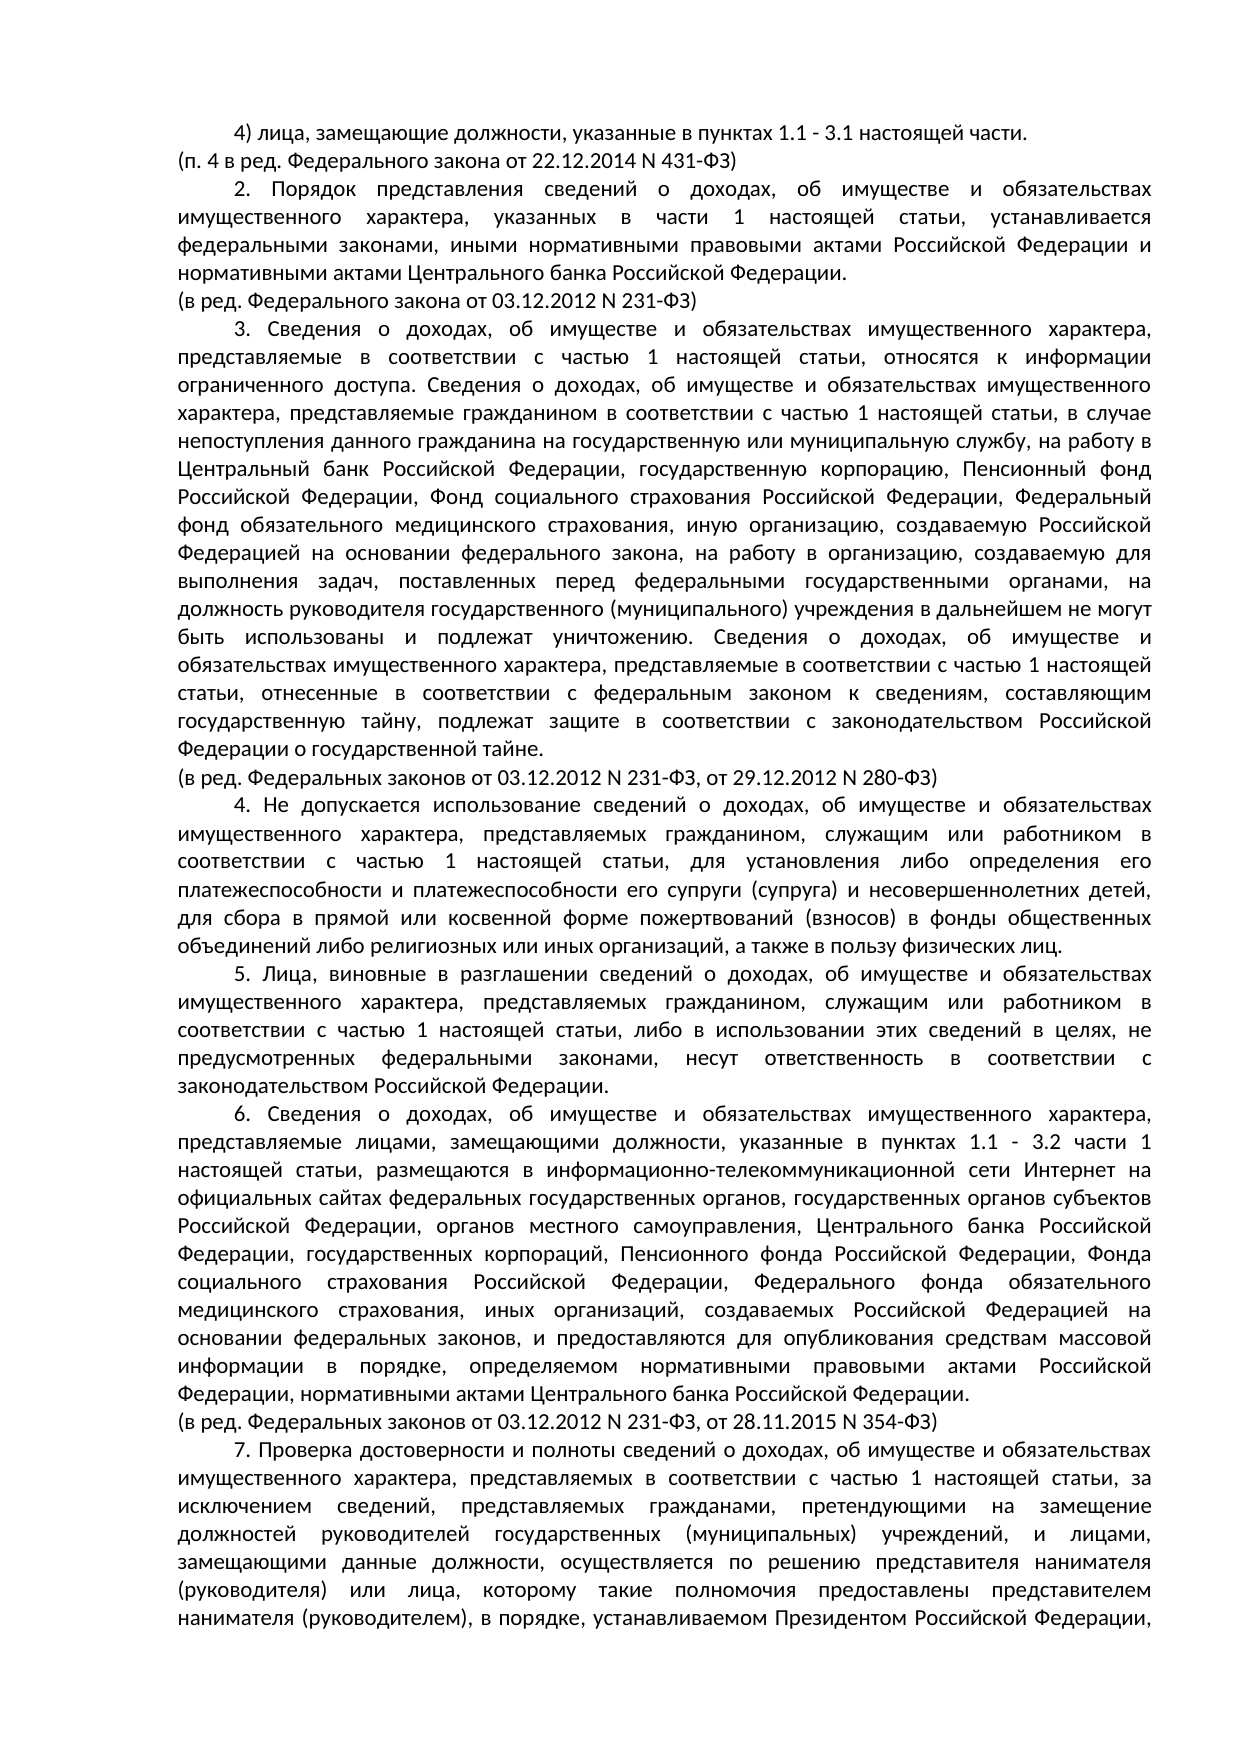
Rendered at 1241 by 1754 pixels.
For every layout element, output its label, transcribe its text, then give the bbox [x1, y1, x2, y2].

text 2. Порядок представления сведений о доходах, об имуществе и обязательствах имущественного характера, указанных в части 1 настоящей статьи, устанавливается федеральными законами, иными нормативными правовыми актами Российской Федерации и нормативными актами Центрального банка Российской Федерации. [177, 174, 1152, 286]
text 4) лица, замещающие должности, указанные в пунктах 1.1 - 3.1 настоящей части. [177, 118, 1152, 146]
text (в ред. Федеральных законов от 03.12.2012 N 231-ФЗ, от 28.11.2015 N 354-ФЗ) [177, 1407, 1152, 1435]
text 3. Сведения о доходах, об имуществе и обязательствах имущественного характера, представляемые в соответствии с частью 1 настоящей статьи, относятся к информации ограниченного доступа. Сведения о доходах, об имуществе и обязательствах имущественного характера, представляемые гражданином в соответствии с частью 1 настоящей статьи, в случае непоступления данного гражданина на государственную или муниципальную службу, на работу в Центральный банк Российской Федерации, государственную корпорацию, Пенсионный фонд Российской Федерации, Фонд социального страхования Российской Федерации, Федеральный фонд обязательного медицинского страхования, иную организацию, создаваемую Российской Федерацией на основании федерального закона, на работу в организацию, создаваемую для выполнения задач, поставленных перед федеральными государственными органами, на должность руководителя государственного (муниципального) учреждения в дальнейшем не могут быть использованы и подлежат уничтожению. Сведения о доходах, об имуществе и обязательствах имущественного характера, представляемые в соответствии с частью 1 настоящей статьи, отнесенные в соответствии с федеральным законом к сведениям, составляющим государственную тайну, подлежат защите в соответствии с законодательством Российской Федерации о государственной тайне. [177, 314, 1152, 763]
text 5. Лица, виновные в разглашении сведений о доходах, об имуществе и обязательствах имущественного характера, представляемых гражданином, служащим или работником в соответствии с частью 1 настоящей статьи, либо в использовании этих сведений в целях, не предусмотренных федеральными законами, несут ответственность в соответствии с законодательством Российской Федерации. [177, 959, 1152, 1099]
text (в ред. Федерального закона от 03.12.2012 N 231-ФЗ) [177, 286, 1152, 314]
text 4. Не допускается использование сведений о доходах, об имуществе и обязательствах имущественного характера, представляемых гражданином, служащим или работником в соответствии с частью 1 настоящей статьи, для установления либо определения его платежеспособности и платежеспособности его супруги (супруга) и несовершеннолетних детей, для сбора в прямой или косвенной форме пожертвований (взносов) в фонды общественных объединений либо религиозных или иных организаций, а также в пользу физических лиц. [177, 791, 1152, 959]
text 6. Сведения о доходах, об имуществе и обязательствах имущественного характера, представляемые лицами, замещающими должности, указанные в пунктах 1.1 - 3.2 части 1 настоящей статьи, размещаются в информационно-телекоммуникационной сети Интернет на официальных сайтах федеральных государственных органов, государственных органов субъектов Российской Федерации, органов местного самоуправления, Центрального банка Российской Федерации, государственных корпораций, Пенсионного фонда Российской Федерации, Фонда социального страхования Российской Федерации, Федерального фонда обязательного медицинского страхования, иных организаций, создаваемых Российской Федерацией на основании федеральных законов, и предоставляются для опубликования средствам массовой информации в порядке, определяемом нормативными правовыми актами Российской Федерации, нормативными актами Центрального банка Российской Федерации. [177, 1099, 1152, 1407]
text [177, 1435, 1152, 1631]
text (п. 4 в ред. Федерального закона от 22.12.2014 N 431-ФЗ) [177, 146, 1152, 174]
text (в ред. Федеральных законов от 03.12.2012 N 231-ФЗ, от 29.12.2012 N 280-ФЗ) [177, 763, 1152, 791]
